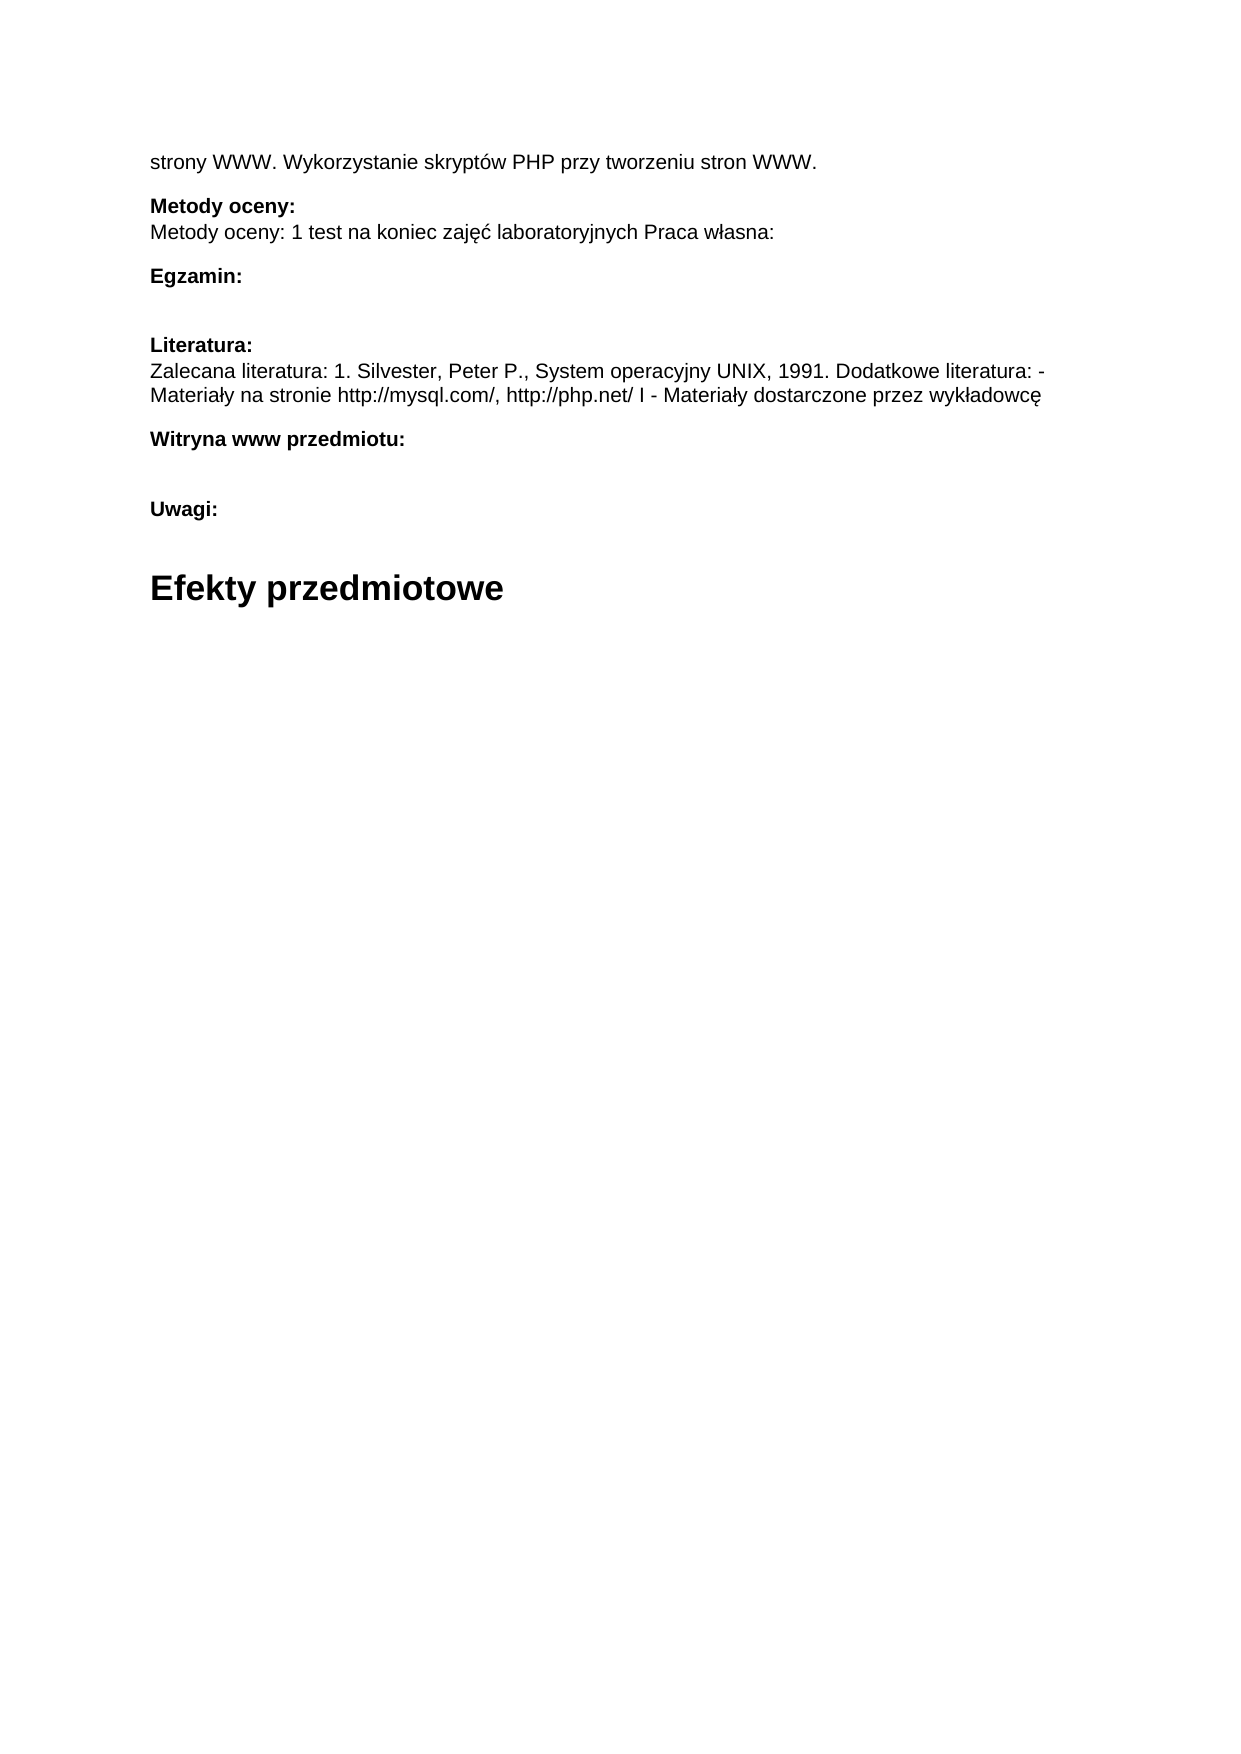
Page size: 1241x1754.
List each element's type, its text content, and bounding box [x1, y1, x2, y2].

text Egzamin: [150, 263, 1090, 287]
text Metody oceny: 1 test na koniec zajęć laboratoryjnych Praca własna: [150, 220, 1090, 244]
text Witryna www przedmiotu: [150, 427, 1090, 451]
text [150, 150, 1090, 174]
subtitle Efekty przedmiotowe [150, 567, 1090, 607]
text Metody oceny: [150, 194, 1090, 218]
text Zalecana literatura: 1. Silvester, Peter P., System operacyjny UNIX, 1991. Dodatkowe literatura: - Materiały na stronie http://mysql.com/, http://php.net/ I - Materiały dostarczone przez wykładowcę [150, 359, 1090, 407]
text Uwagi: [150, 497, 1090, 521]
text Literatura: [150, 333, 1090, 357]
